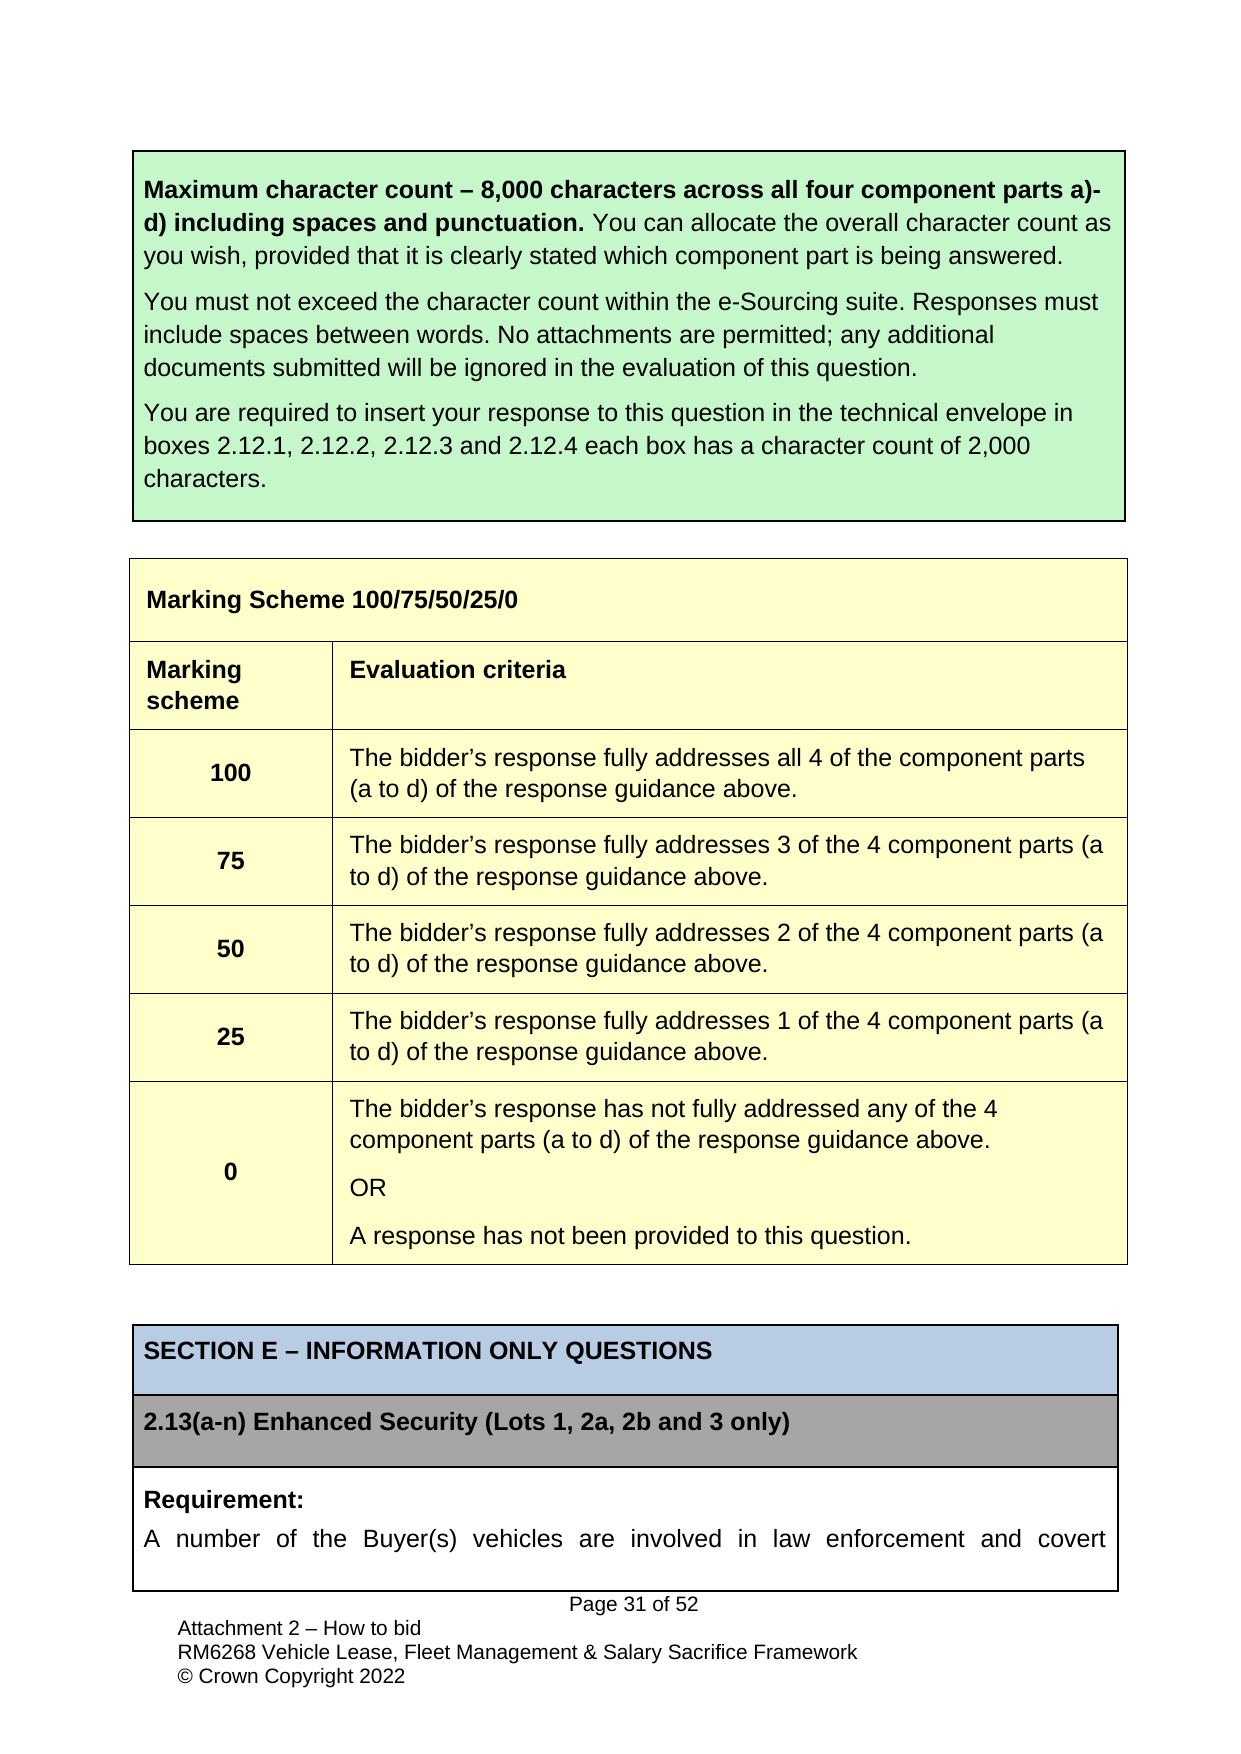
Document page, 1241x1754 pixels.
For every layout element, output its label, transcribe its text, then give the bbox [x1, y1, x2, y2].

table_cell The bidder’s response fully addresses 3 of the 4 component parts (a to d) of the response guidance above. [333, 818, 1127, 905]
table_cell The bidder’s response fully addresses 1 of the 4 component parts (a to d) of the response guidance above. [333, 994, 1127, 1081]
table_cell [134, 1468, 1117, 1590]
table_cell 25 [130, 994, 332, 1081]
table_cell 0 [130, 1082, 332, 1264]
table_cell The bidder’s response fully addresses 2 of the 4 component parts (a to d) of the response guidance above. [333, 906, 1127, 993]
table_cell 50 [130, 906, 332, 993]
table_cell 75 [130, 818, 332, 905]
table_cell 100 [130, 730, 332, 817]
table_cell Evaluation criteria [333, 642, 1127, 729]
table_cell 2.13(a-n) Enhanced Security (Lots 1, 2a, 2b and 3 only) [134, 1396, 1117, 1466]
table_cell The bidder’s response has not fully addressed any of the 4 component parts (a to d) of the response guidance above. OR A response has not been provided to this question. [333, 1082, 1127, 1264]
table_cell The bidder’s response fully addresses all 4 of the component parts (a to d) of the response guidance above. [333, 730, 1127, 817]
table_header Marking Scheme 100/75/50/25/0 [130, 559, 1127, 641]
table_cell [134, 152, 1124, 520]
table_cell Marking scheme [130, 642, 332, 729]
table_header SECTION E – INFORMATION ONLY QUESTIONS [134, 1326, 1117, 1394]
